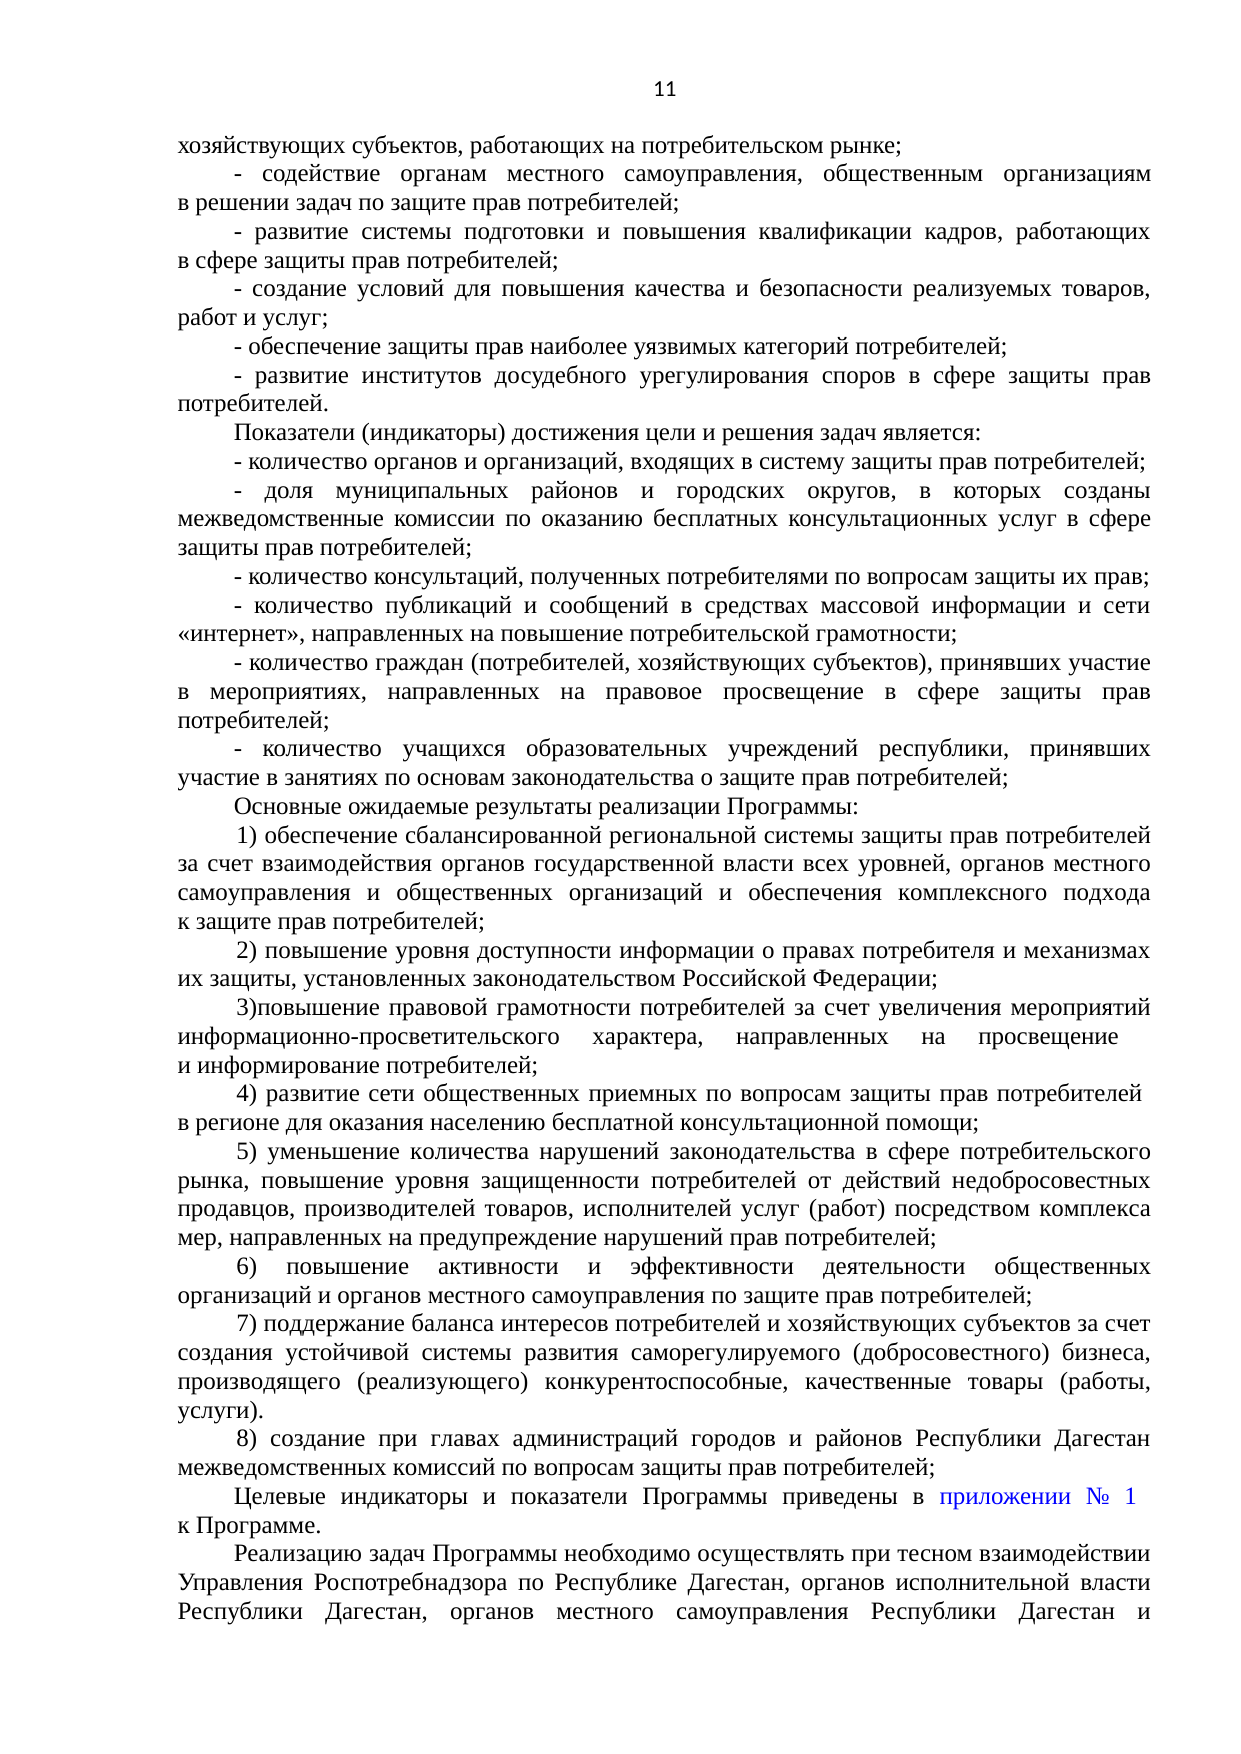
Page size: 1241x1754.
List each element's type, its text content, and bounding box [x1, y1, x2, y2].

text - количество публикаций и сообщений в средствах массовой информации и сети «интернет», направленных на повышение потребительской грамотности; [177, 590, 1152, 647]
text 1) обеспечение сбалансированной региональной системы защиты прав потребителей за счет взаимодействия органов государственной власти всех уровней, органов местного самоуправления и общественных организаций и обеспечения комплексного подхода к защите прав потребителей; [177, 820, 1152, 935]
text - количество консультаций, полученных потребителями по вопросам защиты их прав; [177, 561, 1152, 590]
text - доля муниципальных районов и городских округов, в которых созданы межведомственные комиссии по оказанию бесплатных консультационных услуг в сфере защиты прав потребителей; [177, 475, 1152, 561]
text - развитие системы подготовки и повышения квалификации кадров, работающих в сфере защиты прав потребителей; [177, 216, 1152, 273]
text 4) развитие сети общественных приемных по вопросам защиты прав потребителей в регионе для оказания населению бесплатной консультационной помощи; [177, 1078, 1152, 1136]
text Основные ожидаемые результаты реализации Программы: [177, 791, 1152, 820]
text - развитие институтов досудебного урегулирования споров в сфере защиты прав потребителей. [177, 360, 1152, 417]
text - создание условий для повышения качества и безопасности реализуемых товаров, работ и услуг; [177, 273, 1152, 331]
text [177, 130, 1152, 158]
text - содействие органам местного самоуправления, общественным организациям в решении задач по защите прав потребителей; [177, 158, 1152, 216]
text 8) создание при главах администраций городов и районов Республики Дагестан межведомственных комиссий по вопросам защиты прав потребителей; [177, 1423, 1152, 1481]
text - обеспечение защиты прав наиболее уязвимых категорий потребителей; [177, 331, 1152, 360]
text Целевые индикаторы и показатели Программы приведены в приложении № 1 к Программе. [177, 1481, 1152, 1538]
text - количество граждан (потребителей, хозяйствующих субъектов), принявших участие в мероприятиях, направленных на правовое просвещение в сфере защиты прав потребителей; [177, 647, 1152, 733]
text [177, 1538, 1152, 1625]
text - количество учащихся образовательных учреждений республики, принявших участие в занятиях по основам законодательства о защите прав потребителей; [177, 733, 1152, 791]
text Показатели (индикаторы) достижения цели и решения задач является: [177, 417, 1152, 446]
text 2) повышение уровня доступности информации о правах потребителя и механизмах их защиты, установленных законодательством Российской Федерации; [177, 935, 1152, 992]
text 7) поддержание баланса интересов потребителей и хозяйствующих субъектов за счет создания устойчивой системы развития саморегулируемого (добросовестного) бизнеса, производящего (реализующего) конкурентоспособные, качественные товары (работы, услуги). [177, 1308, 1152, 1423]
text 6) повышение активности и эффективности деятельности общественных организаций и органов местного самоуправления по защите прав потребителей; [177, 1251, 1152, 1308]
text 3)повышение правовой грамотности потребителей за счет увеличения мероприятий информационно-просветительского характера, направленных на просвещение и информирование потребителей; [177, 992, 1152, 1078]
text - количество органов и организаций, входящих в систему защиты прав потребителей; [177, 446, 1152, 475]
text 5) уменьшение количества нарушений законодательства в сфере потребительского рынка, повышение уровня защищенности потребителей от действий недобросовестных продавцов, производителей товаров, исполнителей услуг (работ) посредством комплекса мер, направленных на предупреждение нарушений прав потребителей; [177, 1136, 1152, 1251]
